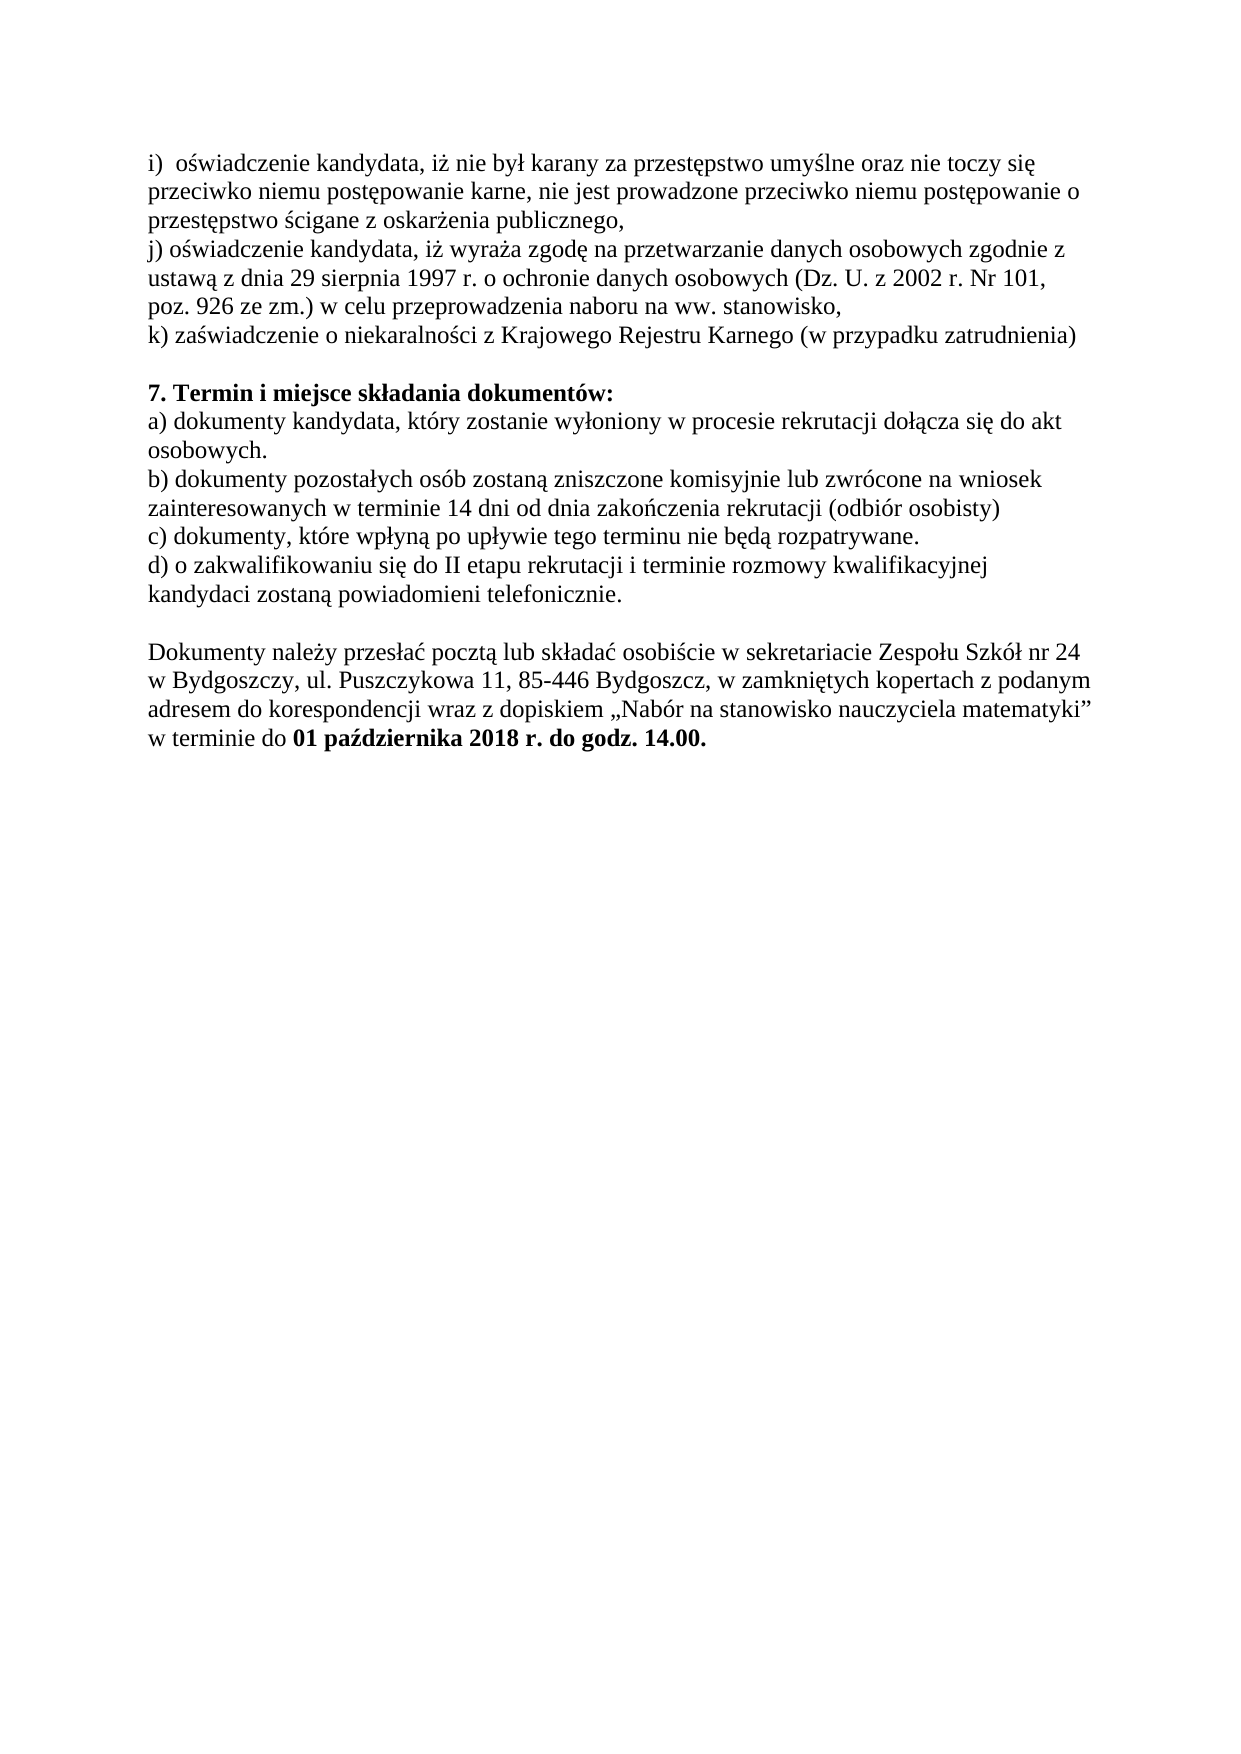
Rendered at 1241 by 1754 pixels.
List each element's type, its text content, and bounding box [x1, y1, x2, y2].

text c) dokumenty, które wpłyną po upływie tego terminu nie będą rozpatrywane. [148, 521, 1093, 550]
text 7. Termin i miejsce składania dokumentów: [148, 378, 1093, 406]
text i) oświadczenie kandydata, iż nie był karany za przestępstwo umyślne oraz nie toczy się przeciwko niemu postępowanie karne, nie jest prowadzone przeciwko niemu postępowanie o przestępstwo ścigane z oskarżenia publicznego, [148, 148, 1093, 234]
text d) o zakwalifikowaniu się do II etapu rekrutacji i terminie rozmowy kwalifikacyjnej kandydaci zostaną powiadomieni telefonicznie. [148, 550, 1093, 608]
text k) zaświadczenie o niekaralności z Krajowego Rejestru Karnego (w przypadku zatrudnienia) [148, 320, 1093, 349]
text a) dokumenty kandydata, który zostanie wyłoniony w procesie rekrutacji dołącza się do akt osobowych. [148, 406, 1093, 464]
text Dokumenty należy przesłać pocztą lub składać osobiście w sekretariacie Zespołu Szkół nr 24 w Bydgoszczy, ul. Puszczykowa 11, 85-446 Bydgoszcz, w zamkniętych kopertach z podanym adresem do korespondencji wraz z dopiskiem „Nabór na stanowisko nauczyciela matematyki” w terminie do 01 października 2018 r. do godz. 14.00. [148, 637, 1093, 752]
text j) oświadczenie kandydata, iż wyraża zgodę na przetwarzanie danych osobowych zgodnie z ustawą z dnia 29 sierpnia 1997 r. o ochronie danych osobowych (Dz. U. z 2002 r. Nr 101, poz. 926 ze zm.) w celu przeprowadzenia naboru na ww. stanowisko, [148, 234, 1093, 320]
text b) dokumenty pozostałych osób zostaną zniszczone komisyjnie lub zwrócone na wniosek zainteresowanych w terminie 14 dni od dnia zakończenia rekrutacji (odbiór osobisty) [148, 464, 1093, 521]
